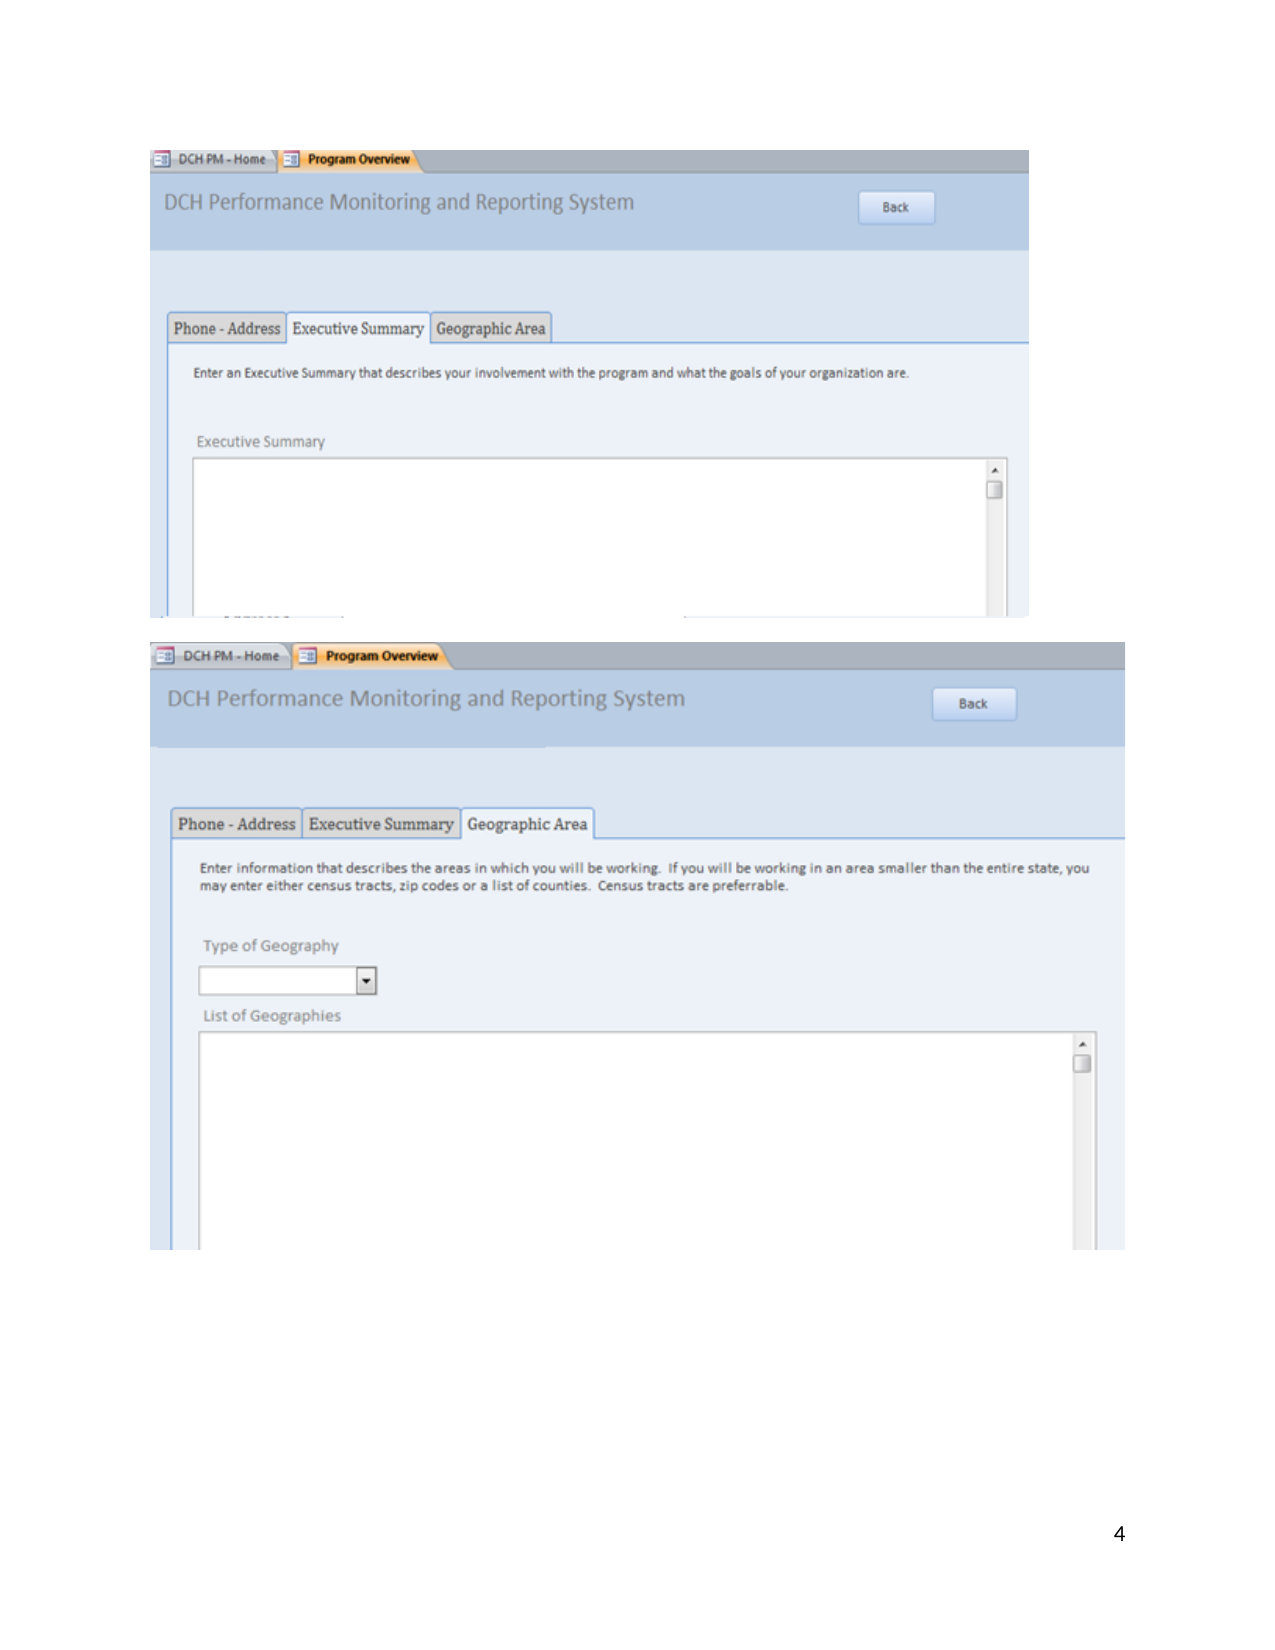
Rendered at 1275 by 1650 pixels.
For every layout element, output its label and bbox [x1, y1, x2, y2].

picture [150, 642, 1125, 1250]
picture [150, 150, 1029, 618]
